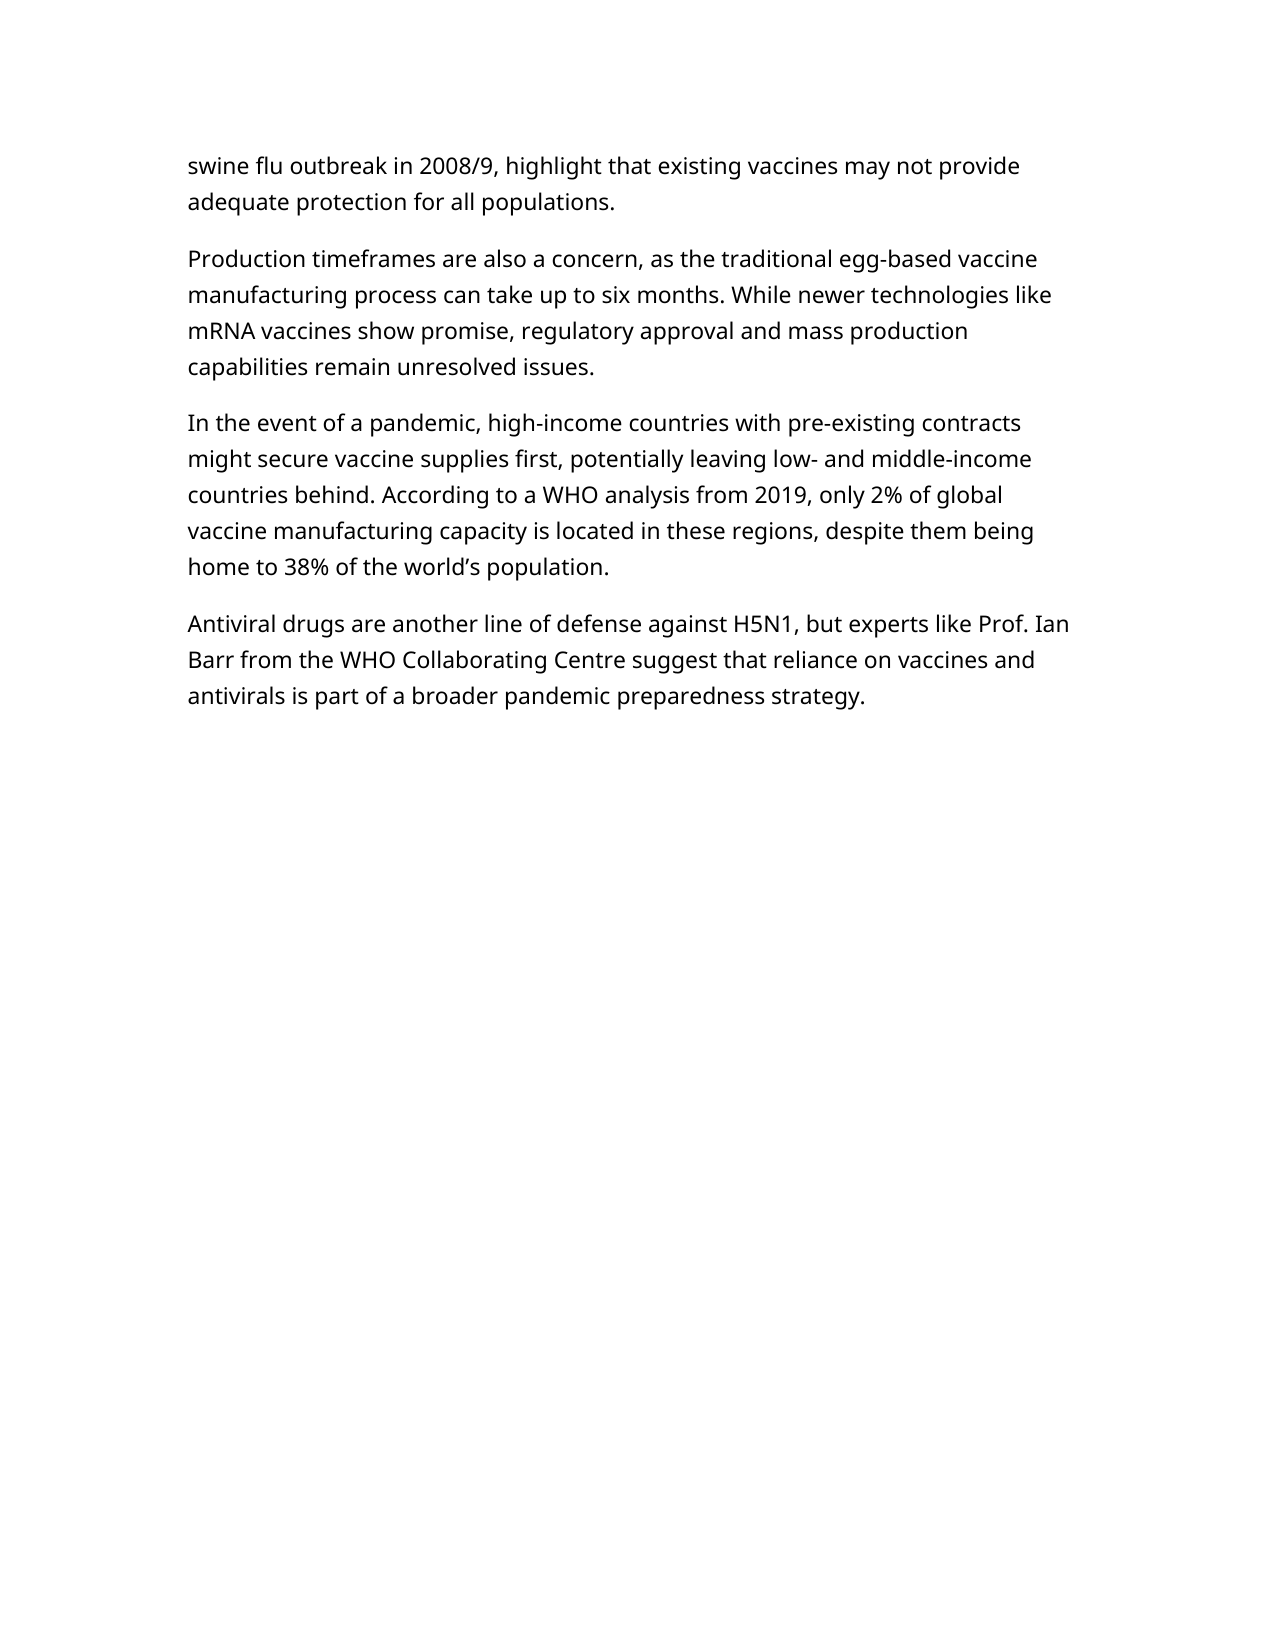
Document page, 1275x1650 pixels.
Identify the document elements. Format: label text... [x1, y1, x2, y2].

text In the event of a pandemic, high-income countries with pre-existing contracts might secure vaccine supplies first, potentially leaving low- and middle-income countries behind. According to a WHO analysis from 2019, only 2% of global vaccine manufacturing capacity is located in these regions, despite them being home to 38% of the world’s population. [187, 407, 1087, 582]
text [187, 150, 1087, 217]
text Antiviral drugs are another line of defense against H5N1, but experts like Prof. Ian Barr from the WHO Collaborating Centre suggest that reliance on vaccines and antivirals is part of a broader pandemic preparedness strategy. [187, 608, 1087, 711]
text Production timeframes are also a concern, as the traditional egg-based vaccine manufacturing process can take up to six months. While newer technologies like mRNA vaccines show promise, regulatory approval and mass production capabilities remain unresolved issues. [187, 243, 1087, 382]
